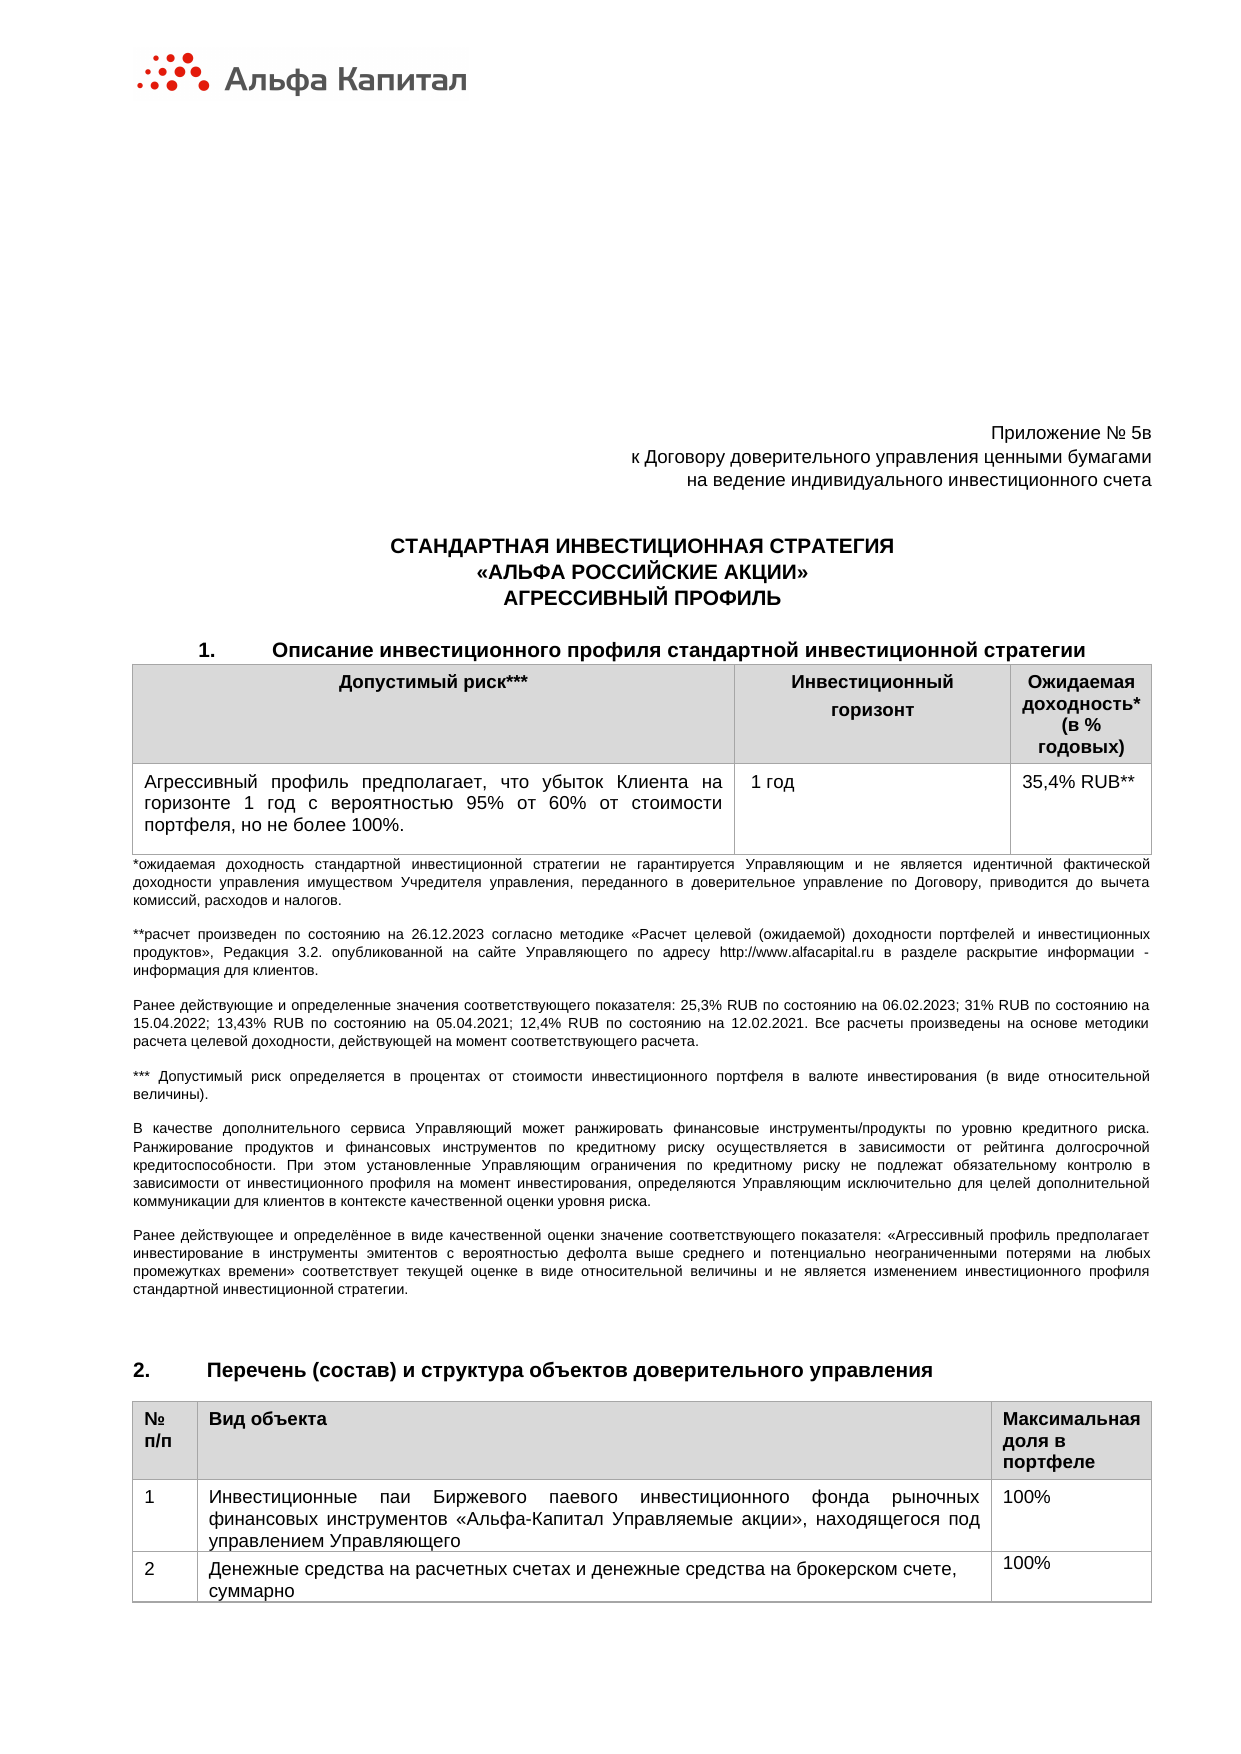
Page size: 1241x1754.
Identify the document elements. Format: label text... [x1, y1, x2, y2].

table_header № п/п [133, 1402, 197, 1479]
text к Договору доверительного управления ценными бумагами [133, 445, 1152, 467]
table_cell 100% [992, 1480, 1151, 1551]
table_cell Инвестиционные паи Биржевого паевого инвестиционного фонда рыночных финансовых инструментов «Альфа-Капитал Управляемые акции», находящегося под управлением Управляющего [198, 1480, 991, 1551]
table_header Максимальная доля в портфеле [992, 1402, 1151, 1479]
table_cell 1 [133, 1480, 197, 1551]
table_header Инвестиционный горизонт [735, 665, 1010, 763]
text СТАНДАРТНАЯ ИНВЕСТИЦИОННАЯ СТРАТЕГИЯ [133, 534, 1152, 558]
text Ранее действующие и определенные значения соответствующего показателя: 25,3% RUB по состоянию на 06.02.2023; 31% RUB по состоянию на 15.04.2022; 13,43% RUB по состоянию на 05.04.2021; 12,4% RUB по состоянию на 12.02.2021. Все расчеты произведены на основе методики расчета целевой доходности, действующей на момент соответствующего расчета. [133, 997, 1152, 1049]
text *ожидаемая доходность стандартной инвестиционной стратегии не гарантируется Управляющим и не является идентичной фактической доходности управления имуществом Учредителя управления, переданного в доверительное управление по Договору, приводится до вычета комиссий, расходов и налогов. [133, 855, 1152, 908]
text Приложение № 5в [133, 422, 1152, 444]
table_cell 2 [133, 1552, 197, 1601]
text АГРЕССИВНЫЙ ПРОФИЛЬ [133, 586, 1152, 610]
picture [132, 47, 470, 101]
text 1. Описание инвестиционного профиля стандартной инвестиционной стратегии [133, 638, 1152, 662]
text «АЛЬФА РОССИЙСКИЕ АКЦИИ» [133, 560, 1152, 584]
text на ведение индивидуального инвестиционного счета [133, 469, 1152, 490]
table_cell 1 год [735, 764, 1010, 854]
table_cell Денежные средства на расчетных счетах и денежные средства на брокерском счете, суммарно [198, 1552, 991, 1601]
text 2. Перечень (состав) и структура объектов доверительного управления [133, 1358, 1152, 1382]
table_header Допустимый риск*** [133, 665, 734, 763]
text **расчет произведен по состоянию на 26.12.2023 согласно методике «Расчет целевой (ожидаемой) доходности портфелей и инвестиционных продуктов», Редакция 3.2. опубликованной на сайте Управляющего по адресу http://www.alfacapital.ru в разделе раскрытие информации - информация для клиентов. [133, 926, 1152, 979]
table_cell 35,4% RUB** [1011, 764, 1151, 854]
table_header Ожидаемая доходность* (в % годовых) [1011, 665, 1151, 763]
text В качестве дополнительного сервиса Управляющий может ранжировать финансовые инструменты/продукты по уровню кредитного риска. Ранжирование продуктов и финансовых инструментов по кредитному риску осуществляется в зависимости от рейтинга долгосрочной кредитоспособности. При этом установленные Управляющим ограничения по кредитному риску не подлежат обязательному контролю в зависимости от инвестиционного профиля на момент инвестирования, определяются Управляющим исключительно для целей дополнительной коммуникации для клиентов в контексте качественной оценки уровня риска. [133, 1120, 1152, 1209]
table_header Вид объекта [198, 1402, 991, 1479]
table_cell Агрессивный профиль предполагает, что убыток Клиента на горизонте 1 год с вероятностью 95% от 60% от стоимости портфеля, но не более 100%. [133, 764, 734, 854]
text *** Допустимый риск определяется в процентах от стоимости инвестиционного портфеля в валюте инвестирования (в виде относительной величины). [133, 1067, 1152, 1102]
table_cell 100% [992, 1552, 1151, 1601]
text Ранее действующее и определённое в виде качественной оценки значение соответствующего показателя: «Агрессивный профиль предполагает инвестирование в инструменты эмитентов с вероятностью дефолта выше среднего и потенциально неограниченными потерями на любых промежутках времени» соответствует текущей оценке в виде относительной величины и не является изменением инвестиционного профиля стандартной инвестиционной стратегии. [133, 1227, 1152, 1298]
